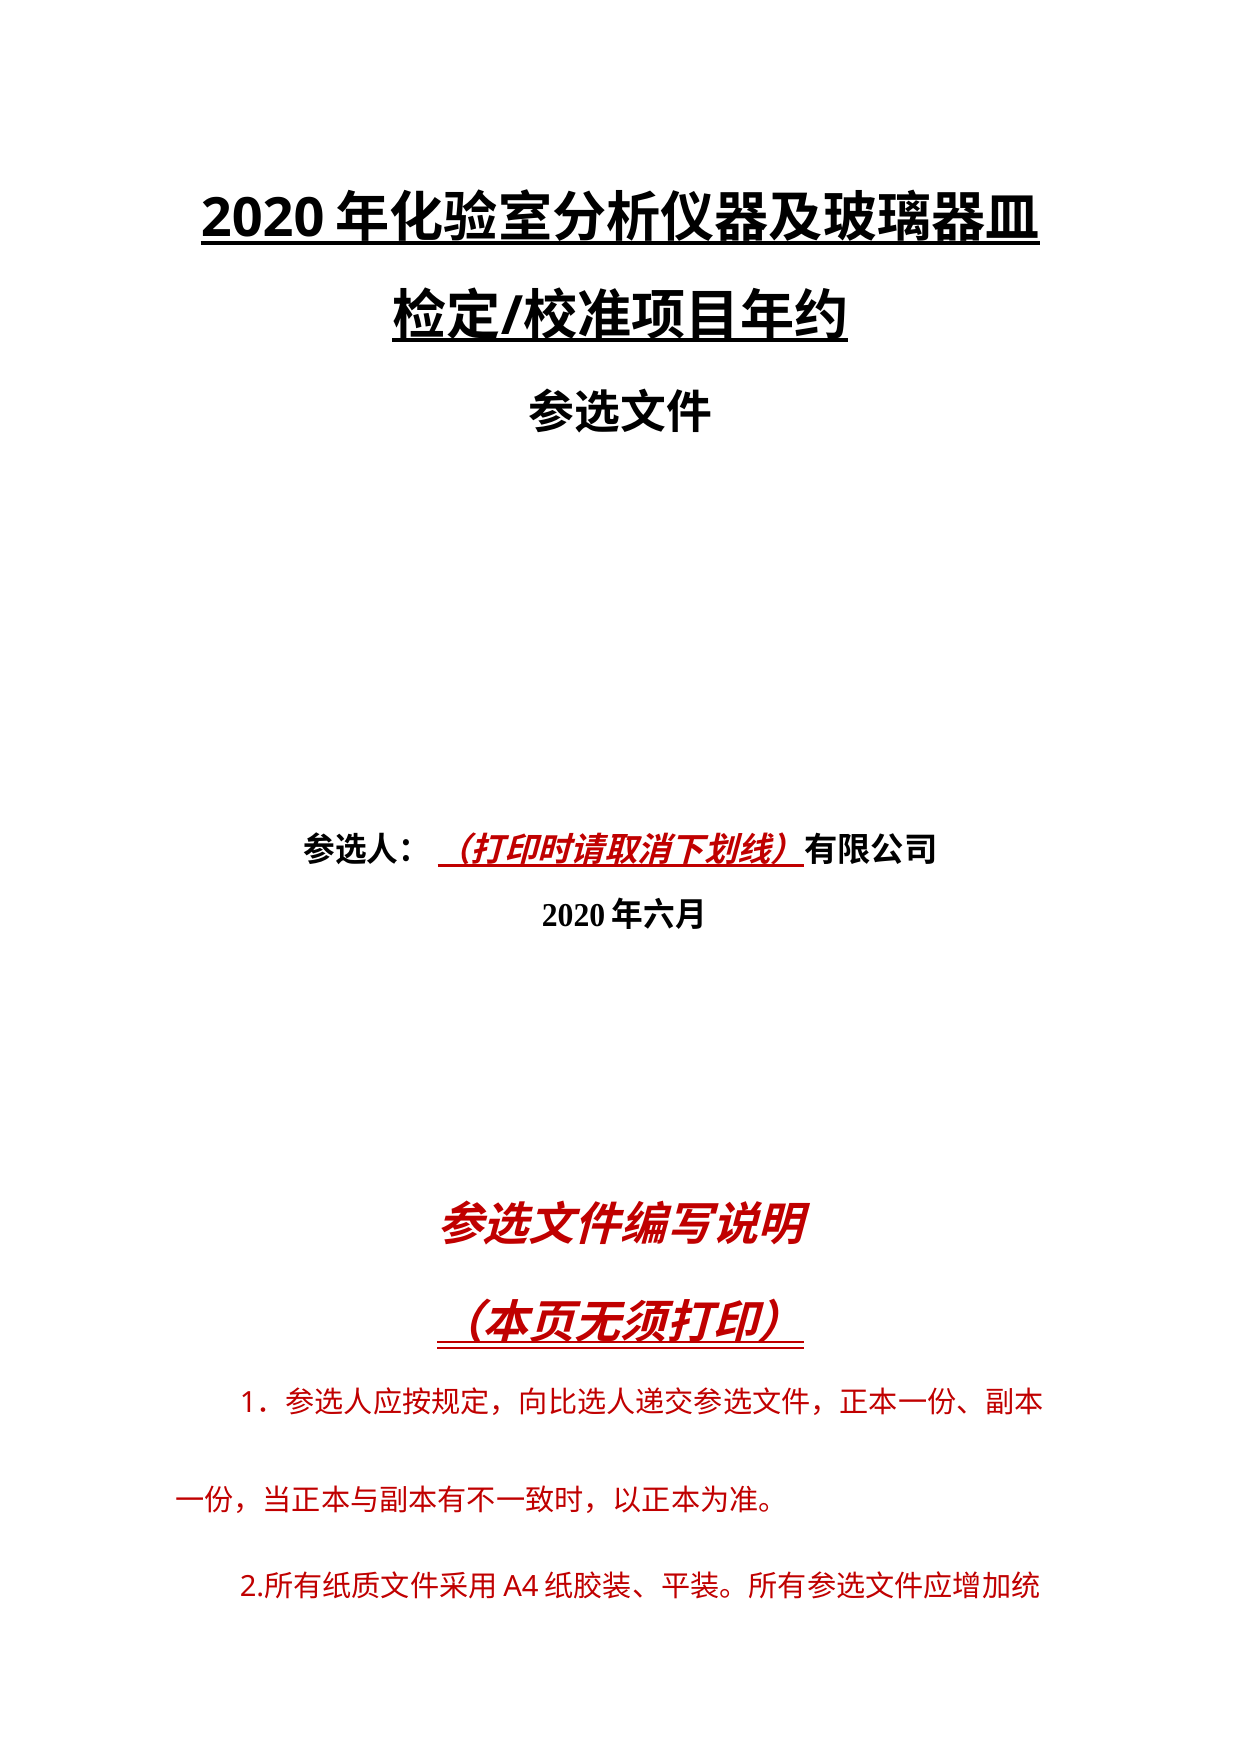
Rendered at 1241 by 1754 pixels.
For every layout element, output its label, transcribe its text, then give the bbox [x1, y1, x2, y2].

text 2020年化验室分析仪器及玻璃器皿检定/校准项目年约 [175, 165, 1065, 360]
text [175, 1551, 1065, 1616]
text 参选文件编写说明 [175, 1172, 1065, 1270]
text 2020年六月 [175, 880, 1065, 945]
text 参选人： （打印时请取消下划线）有限公司 [175, 815, 1065, 880]
text 参选文件 [175, 360, 1065, 457]
text （本页无须打印） [175, 1270, 1065, 1367]
text 1．参选人应按规定，向比选人递交参选文件，正本一份、副本一份，当正本与副本有不一致时，以正本为准。 [175, 1367, 1065, 1530]
